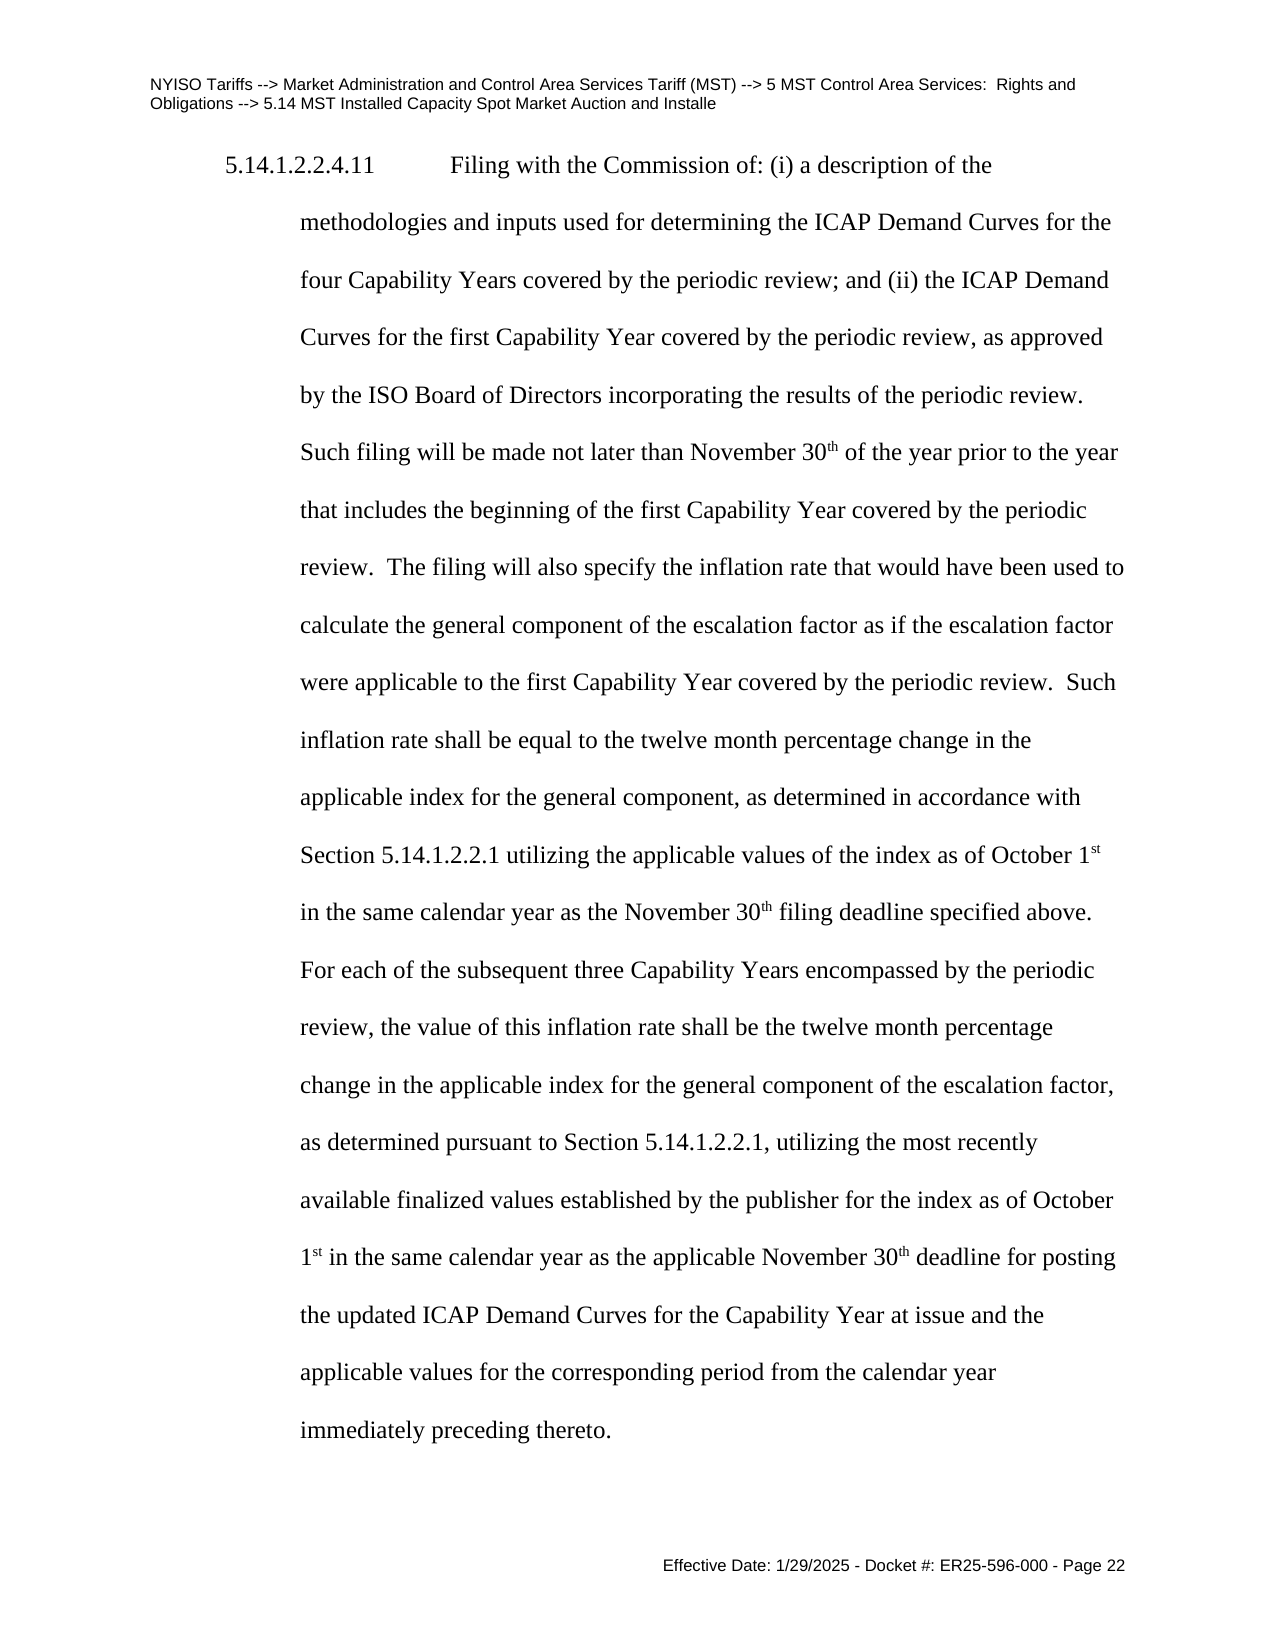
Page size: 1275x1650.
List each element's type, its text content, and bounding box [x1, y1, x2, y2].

text 5.14.1.2.2.4.11 Filing with the Commission of: (i) a description of the methodologies and inputs used for determining the ICAP Demand Curves for the four Capability Years covered by the periodic review; and (ii) the ICAP Demand Curves for the first Capability Year covered by the periodic review, as approved by the ISO Board of Directors incorporating the results of the periodic review. Such filing will be made not later than November 30th of the year prior to the year that includes the beginning of the first Capability Year covered by the periodic review. The filing will also specify the inflation rate that would have been used to calculate the general component of the escalation factor as if the escalation factor were applicable to the first Capability Year covered by the periodic review. Such inflation rate shall be equal to the twelve month percentage change in the applicable index for the general component, as determined in accordance with Section 5.14.1.2.2.1 utilizing the applicable values of the index as of October 1st in the same calendar year as the November 30th filing deadline specified above. For each of the subsequent three Capability Years encompassed by the periodic review, the value of this inflation rate shall be the twelve month percentage change in the applicable index for the general component of the escalation factor, as determined pursuant to Section 5.14.1.2.2.1, utilizing the most recently available finalized values established by the publisher for the index as of October 1st in the same calendar year as the applicable November 30th deadline for posting the updated ICAP Demand Curves for the Capability Year at issue and the applicable values for the corresponding period from the calendar year immediately preceding thereto. [225, 150, 1125, 1444]
